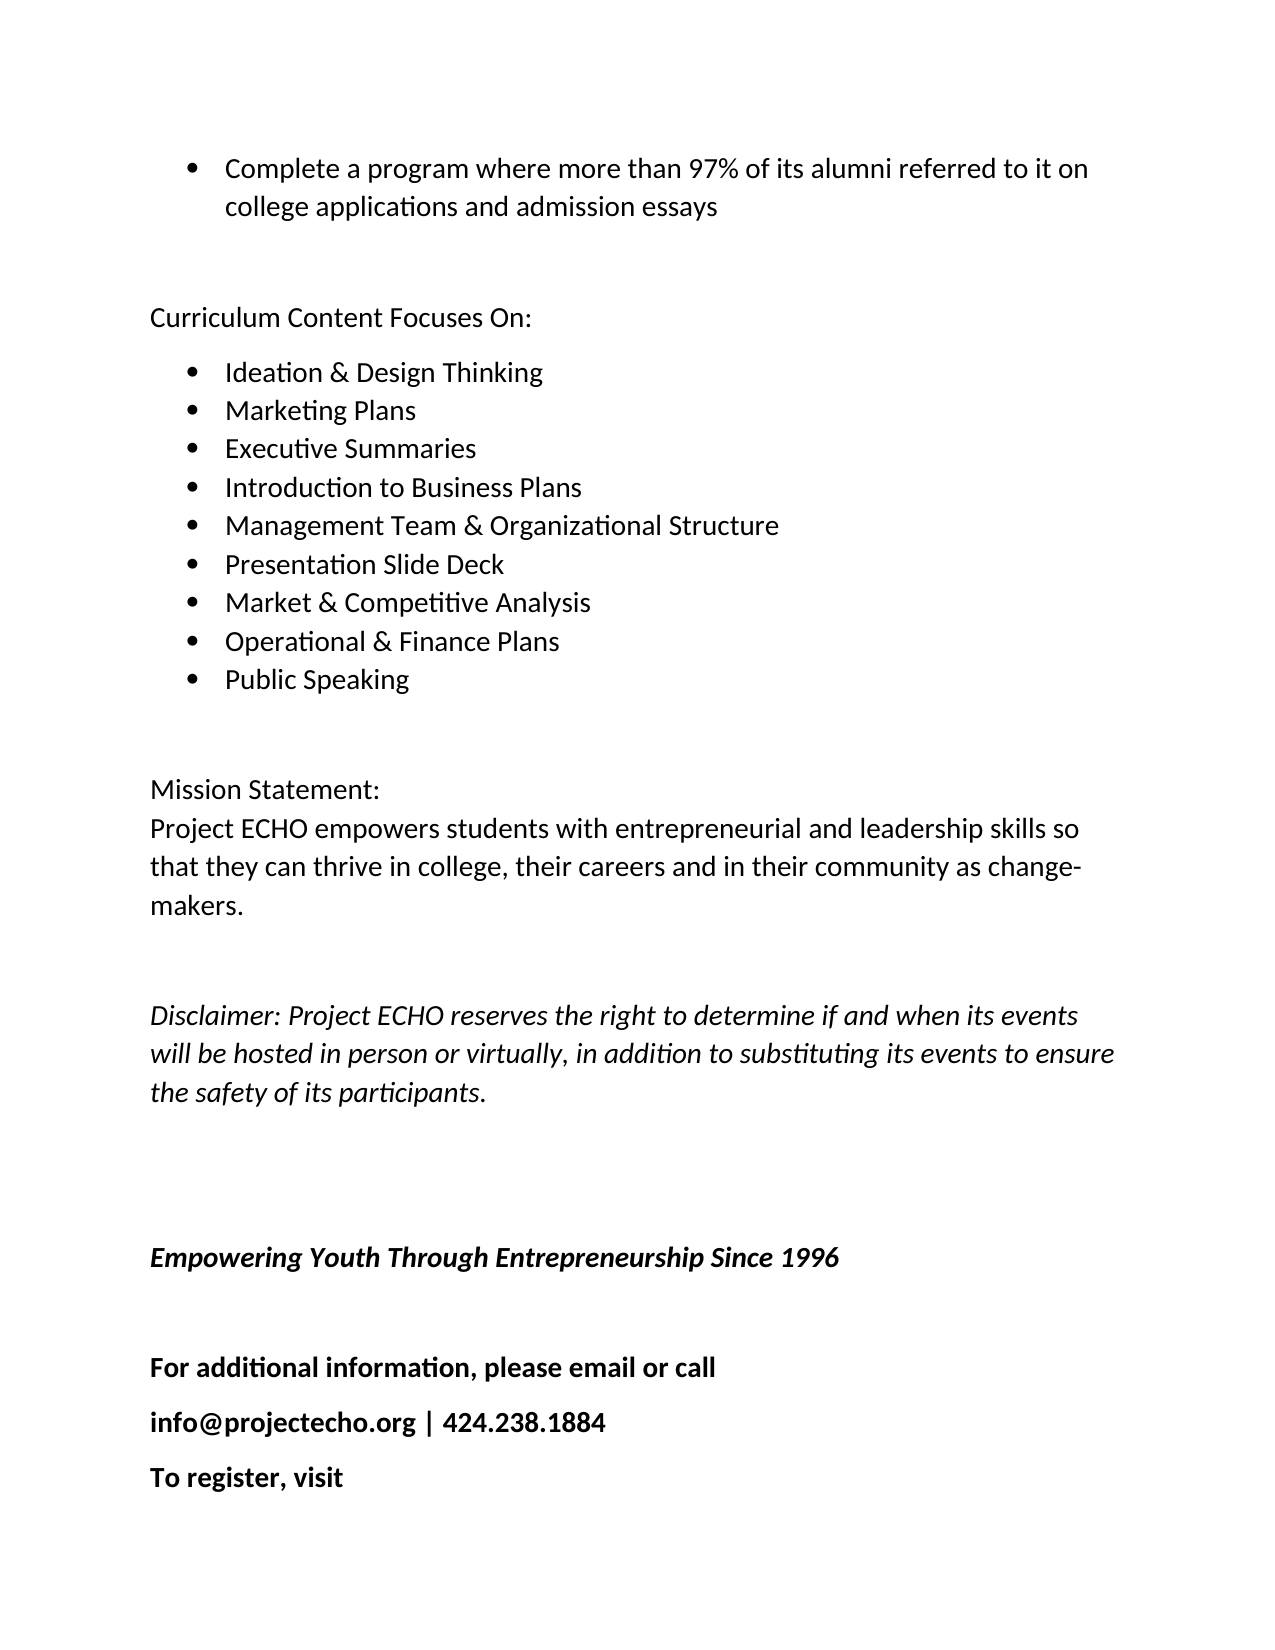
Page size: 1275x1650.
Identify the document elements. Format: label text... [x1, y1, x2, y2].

list Complete a program where more than 97% of its alumni referred to it on college applications and admission essays [187, 150, 1125, 224]
list Marketing Plans [187, 392, 1125, 428]
list Public Speaking [187, 661, 1125, 697]
text Curriculum Content Focuses On: [150, 299, 1125, 334]
text info@projectecho.org | 424.238.1884 [150, 1404, 1125, 1440]
list Executive Summaries [187, 431, 1125, 466]
text For additional information, please email or call [150, 1349, 1125, 1385]
text Mission Statement: Project ECHO empowers students with entrepreneurial and leadership skills so that they can thrive in college, their careers and in their community as change-makers. [150, 771, 1125, 922]
text Disclaimer: Project ECHO reserves the right to determine if and when its events will be hosted in person or virtually, in addition to substituting its events to ensure the safety of its participants. [150, 997, 1125, 1109]
list Market & Competitive Analysis [187, 584, 1125, 620]
list Management Team & Organizational Structure [187, 507, 1125, 543]
list Introduction to Business Plans [187, 469, 1125, 505]
list Operational & Finance Plans [187, 623, 1125, 658]
text To register, visit [150, 1459, 1125, 1495]
list Ideation & Design Thinking [187, 354, 1125, 389]
list Presentation Slide Deck [187, 546, 1125, 582]
text Empowering Youth Through Entrepreneurship Since 1996 [150, 1239, 1125, 1275]
